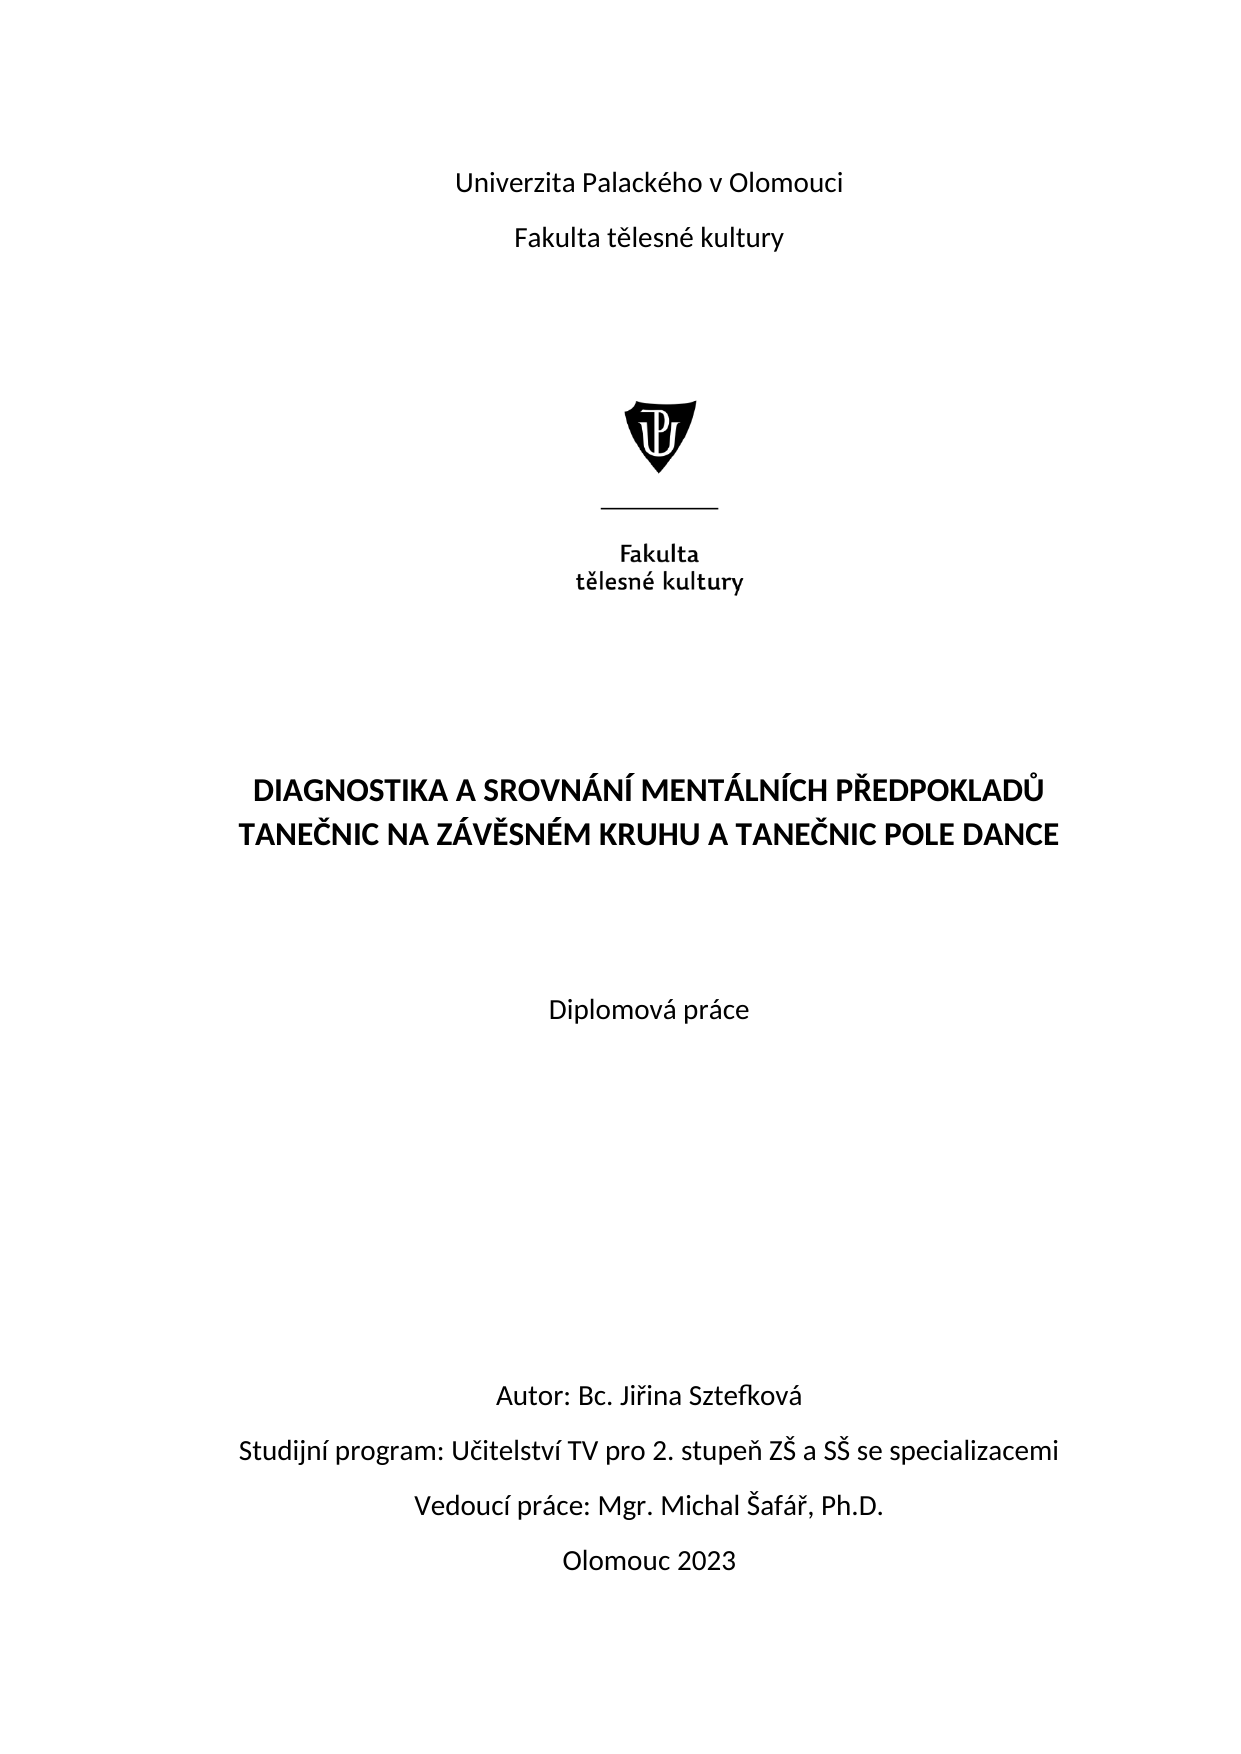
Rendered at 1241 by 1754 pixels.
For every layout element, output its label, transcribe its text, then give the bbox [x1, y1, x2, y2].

table_cell Autor: Studijní program: Vedoucí práce: Olomouc [207, 1029, 1091, 1580]
table_cell [207, 753, 1091, 974]
picture [548, 371, 772, 619]
table_cell [207, 975, 1091, 1029]
table_header Univerzita Palackého v Olomouci Fakulta tělesné kultury [207, 148, 1091, 752]
